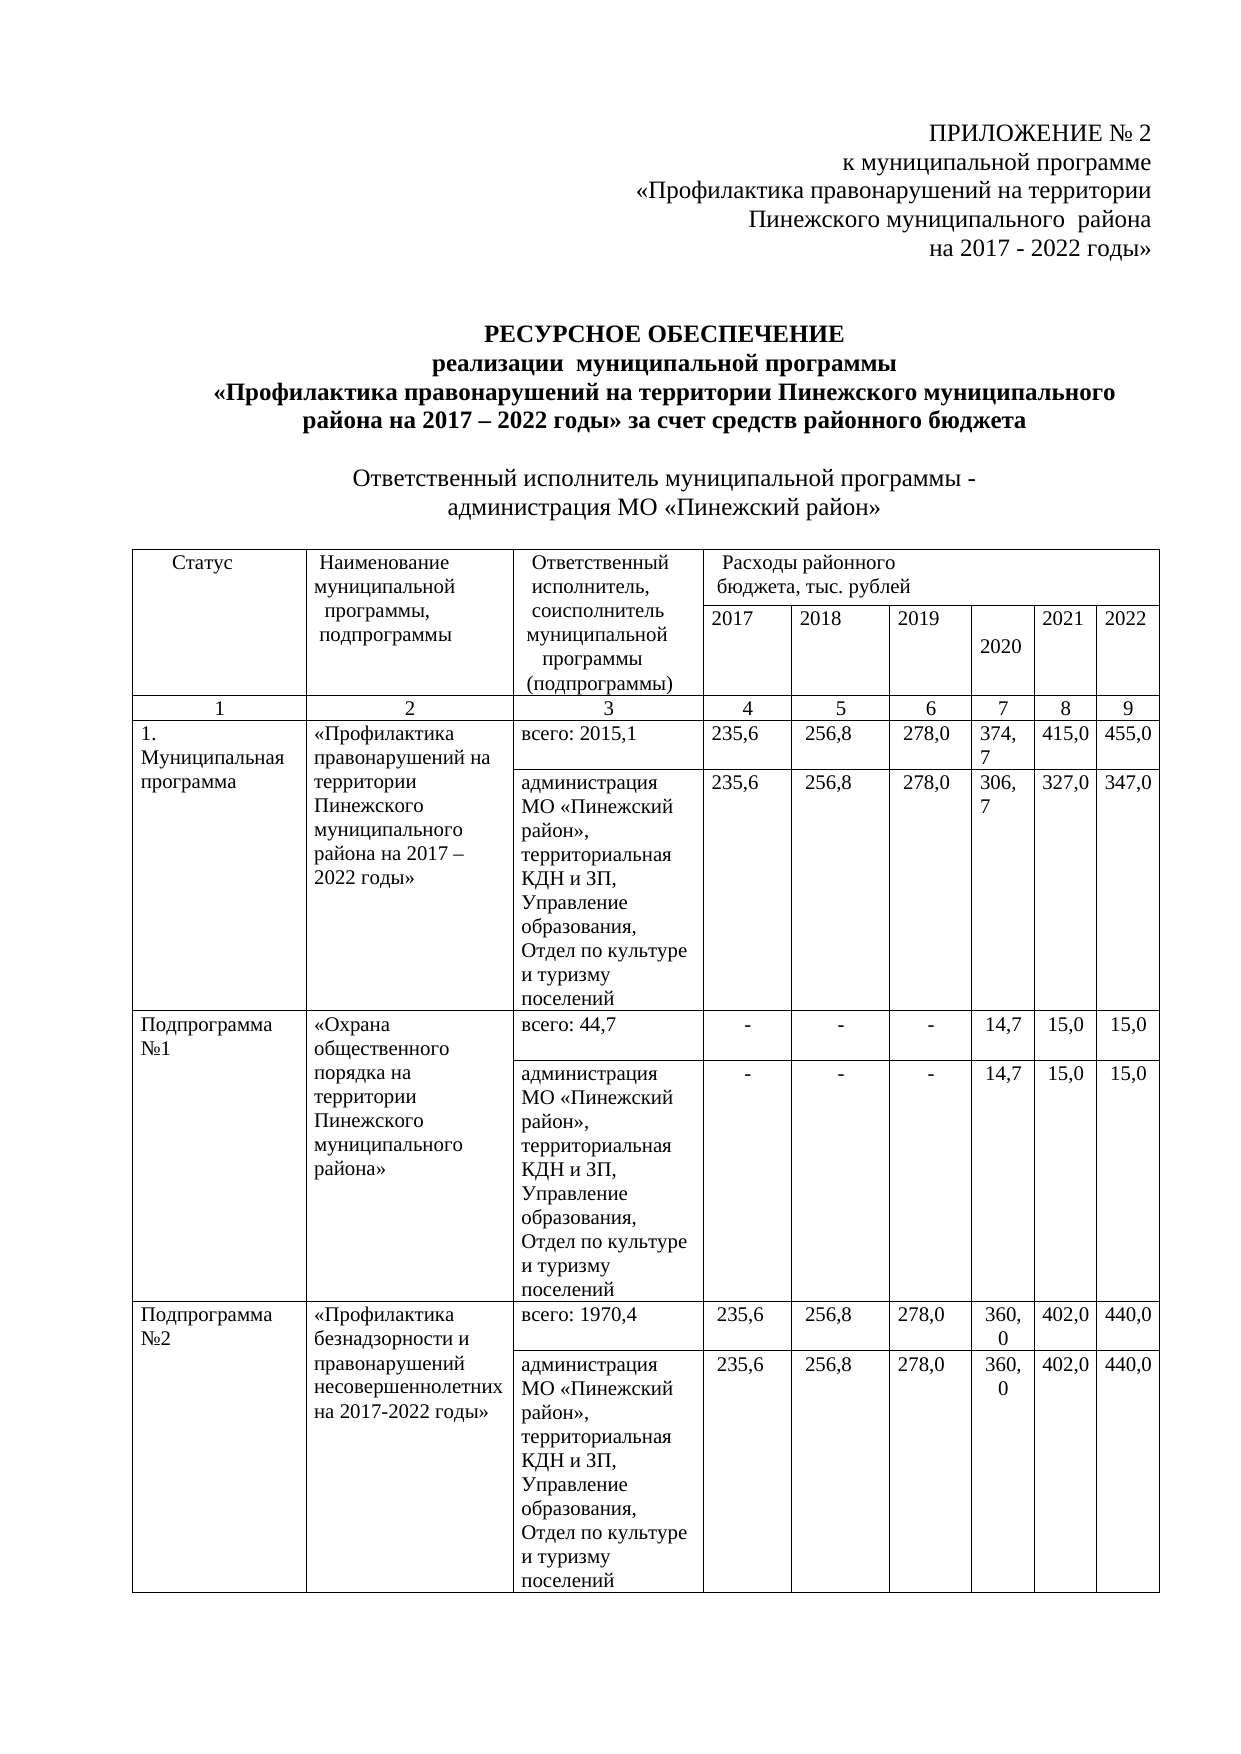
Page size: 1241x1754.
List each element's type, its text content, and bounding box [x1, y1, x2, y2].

table_cell 235,6 [704, 770, 791, 1010]
table_cell 256,8 [792, 1302, 889, 1350]
table_cell 235,6 [704, 1302, 791, 1350]
text РЕСУРСНОЕ ОБЕСПЕЧЕНИЕ [177, 319, 1152, 348]
table_cell - [890, 1011, 971, 1059]
table_cell 15,0 [1035, 1011, 1096, 1059]
table_cell 14,7 [972, 1061, 1034, 1301]
text «Профилактика правонарушений на территории Пинежского муниципального района на 2017 – 2022 годы» за счет средств районного бюджета [177, 377, 1152, 434]
table_cell - [792, 1011, 889, 1059]
table_cell 15,0 [1097, 1011, 1159, 1059]
table_cell 2017 [704, 606, 791, 694]
text «Профилактика правонарушений на территории [177, 176, 1152, 204]
table_cell - [704, 1061, 791, 1301]
table_cell 1. Муниципальная программа [133, 721, 306, 1010]
text ПРИЛОЖЕНИЕ № 2 [177, 118, 1152, 147]
table_cell 360,0 [972, 1351, 1034, 1592]
table_cell 14,7 [972, 1011, 1034, 1059]
table_cell 4 [704, 696, 791, 719]
table_cell 360,0 [972, 1302, 1034, 1350]
table_cell 7 [972, 696, 1034, 719]
table_cell 2019 [890, 606, 971, 694]
table_cell администрация МО «Пинежский район», территориальная КДН и ЗП, Управление образования, Отдел по культуре и туризму поселений [514, 1061, 703, 1301]
table_header Статус [133, 550, 306, 694]
table_cell 402,0 [1035, 1302, 1096, 1350]
table_cell всего: 44,7 [514, 1011, 703, 1059]
table_cell 278,0 [890, 770, 971, 1010]
table_cell 455,0 [1097, 721, 1159, 769]
table_cell 2020 [972, 606, 1034, 694]
table_cell 9 [1097, 696, 1159, 719]
table_cell всего: 1970,4 [514, 1302, 703, 1350]
table_cell 278,0 [890, 1302, 971, 1350]
table_cell 8 [1035, 696, 1096, 719]
table_cell 256,8 [792, 721, 889, 769]
table_cell Подпрограмма №1 [133, 1011, 306, 1301]
table_cell 440,0 [1097, 1302, 1159, 1350]
table_cell 2021 [1035, 606, 1096, 694]
table_cell - [890, 1061, 971, 1301]
table_cell Подпрограмма №2 [133, 1302, 306, 1592]
table_cell 235,6 [704, 1351, 791, 1592]
table_cell 440,0 [1097, 1351, 1159, 1592]
table_cell 2 [307, 696, 513, 719]
text реализации муниципальной программы [177, 348, 1152, 377]
text на 2017 - 2022 годы» [177, 233, 1152, 262]
table_cell администрация МО «Пинежский район», территориальная КДН и ЗП, Управление образования, Отдел по культуре и туризму поселений [514, 1351, 703, 1592]
table_cell всего: 2015,1 [514, 721, 703, 769]
table_header Наименование муниципальной программы, подпрограммы [307, 550, 513, 694]
table_cell 402,0 [1035, 1351, 1096, 1592]
table_cell 415,0 [1035, 721, 1096, 769]
table_cell «Охрана общественного порядка на территории Пинежского муниципального района» [307, 1011, 513, 1301]
table_cell - [704, 1011, 791, 1059]
table_cell 347,0 [1097, 770, 1159, 1010]
text Пинежского муниципального района [177, 204, 1152, 233]
table_cell 2018 [792, 606, 889, 694]
table_header Расходы районного бюджета, тыс. рублей [704, 550, 1159, 605]
table_cell 306,7 [972, 770, 1034, 1010]
table_cell 278,0 [890, 721, 971, 769]
table_cell 2022 [1097, 606, 1159, 694]
table_cell 327,0 [1035, 770, 1096, 1010]
table_cell «Профилактика безнадзорности и правонарушений несовершеннолетних на 2017-2022 годы» [307, 1302, 513, 1592]
table_cell 5 [792, 696, 889, 719]
table_cell 256,8 [792, 1351, 889, 1592]
table_cell 15,0 [1035, 1061, 1096, 1301]
table_cell «Профилактика правонарушений на территории Пинежского муниципального района на 2017 – 2022 годы» [307, 721, 513, 1010]
table_cell 6 [890, 696, 971, 719]
text к муниципальной программе [177, 147, 1152, 176]
table_cell 15,0 [1097, 1061, 1159, 1301]
table_cell 3 [514, 696, 703, 719]
table_cell 1 [133, 696, 306, 719]
table_cell 374,7 [972, 721, 1034, 769]
text администрация МО «Пинежский район» [177, 492, 1152, 520]
table_cell 235,6 [704, 721, 791, 769]
table_cell - [792, 1061, 889, 1301]
table_cell администрация МО «Пинежский район», территориальная КДН и ЗП, Управление образования, Отдел по культуре и туризму поселений [514, 770, 703, 1010]
table_cell 256,8 [792, 770, 889, 1010]
text Ответственный исполнитель муниципальной программы - [177, 463, 1152, 492]
table_header Ответственный исполнитель, соисполнитель муниципальной программы (подпрограммы) [514, 550, 703, 694]
table_cell 278,0 [890, 1351, 971, 1592]
